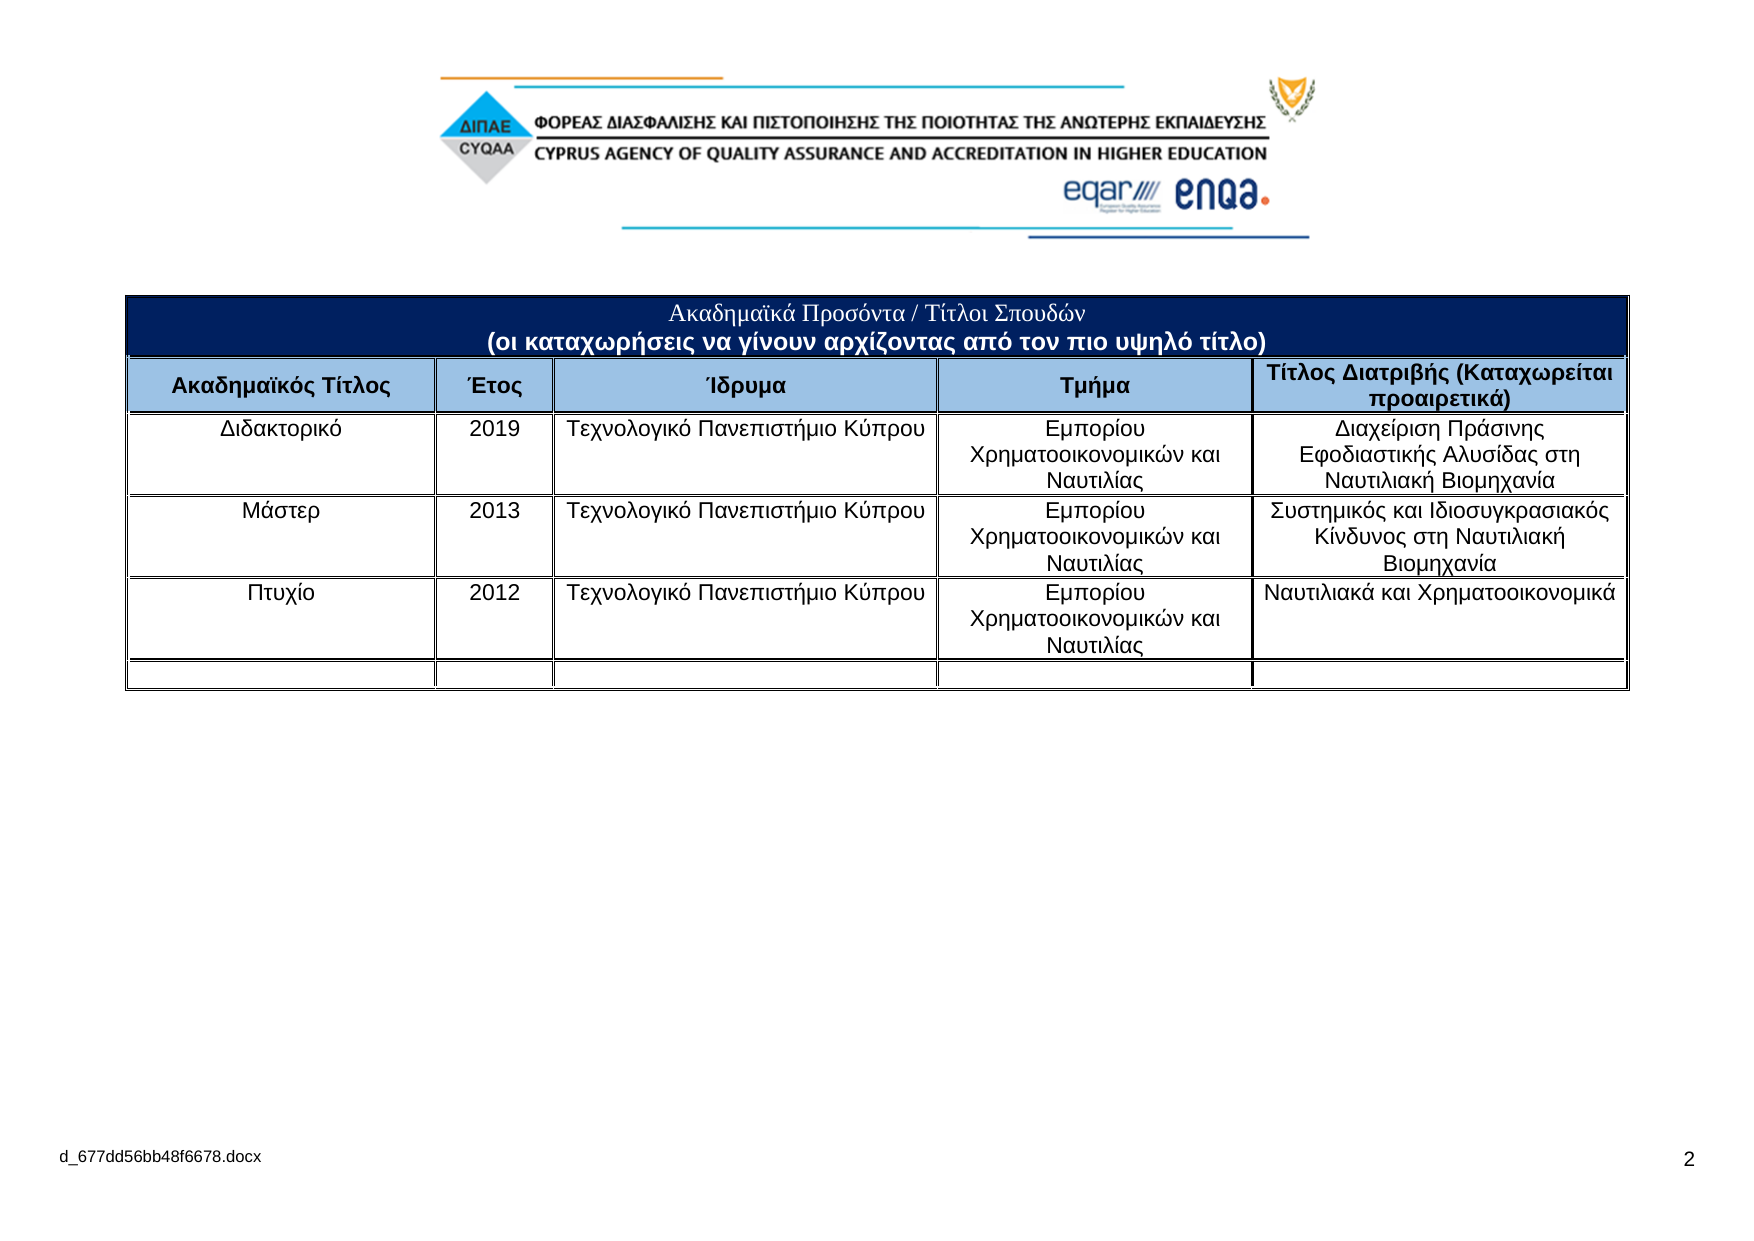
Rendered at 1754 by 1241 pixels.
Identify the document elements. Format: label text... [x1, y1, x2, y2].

table_cell Τεχνολογικό Πανεπιστήμιο Κύπρου [555, 415, 936, 493]
table_cell Πτυχίο [126, 576, 436, 658]
table_cell Εμπορίου Χρηματοοικονομικών και Ναυτιλίας [939, 579, 1251, 658]
table_cell Εμπορίου Χρηματοοικονομικών και Ναυτιλίας [939, 497, 1251, 576]
table_cell [128, 658, 436, 688]
table_header [128, 298, 1626, 355]
table_cell 2012 [437, 579, 552, 658]
table_cell Ναυτιλιακά και Χρηματοοικονομικά [1252, 576, 1628, 658]
table_cell Μάστερ [128, 494, 434, 576]
table_cell Εμπορίου Χρηματοοικονομικών και Ναυτιλίας [939, 415, 1251, 493]
table_cell Διαχείριση Πράσινης Εφοδιαστικής Αλυσίδας στη Ναυτιλιακή Βιομηχανία [1254, 411, 1627, 493]
table_cell 2013 [437, 497, 552, 576]
table_cell 2019 [437, 415, 552, 493]
table_cell Τεχνολογικό Πανεπιστήμιο Κύπρου [555, 579, 936, 658]
table_cell Συστημικός και Ιδιοσυγκρασιακός Κίνδυνος στη Ναυτιλιακή Βιομηχανία [1254, 494, 1627, 576]
table_cell [554, 662, 938, 688]
table_cell [1252, 658, 1627, 688]
picture [434, 73, 1320, 242]
table_cell [436, 662, 554, 688]
table_cell [938, 662, 1252, 688]
table_cell Διδακτορικό [128, 411, 434, 493]
table_cell Τεχνολογικό Πανεπιστήμιο Κύπρου [555, 497, 936, 576]
